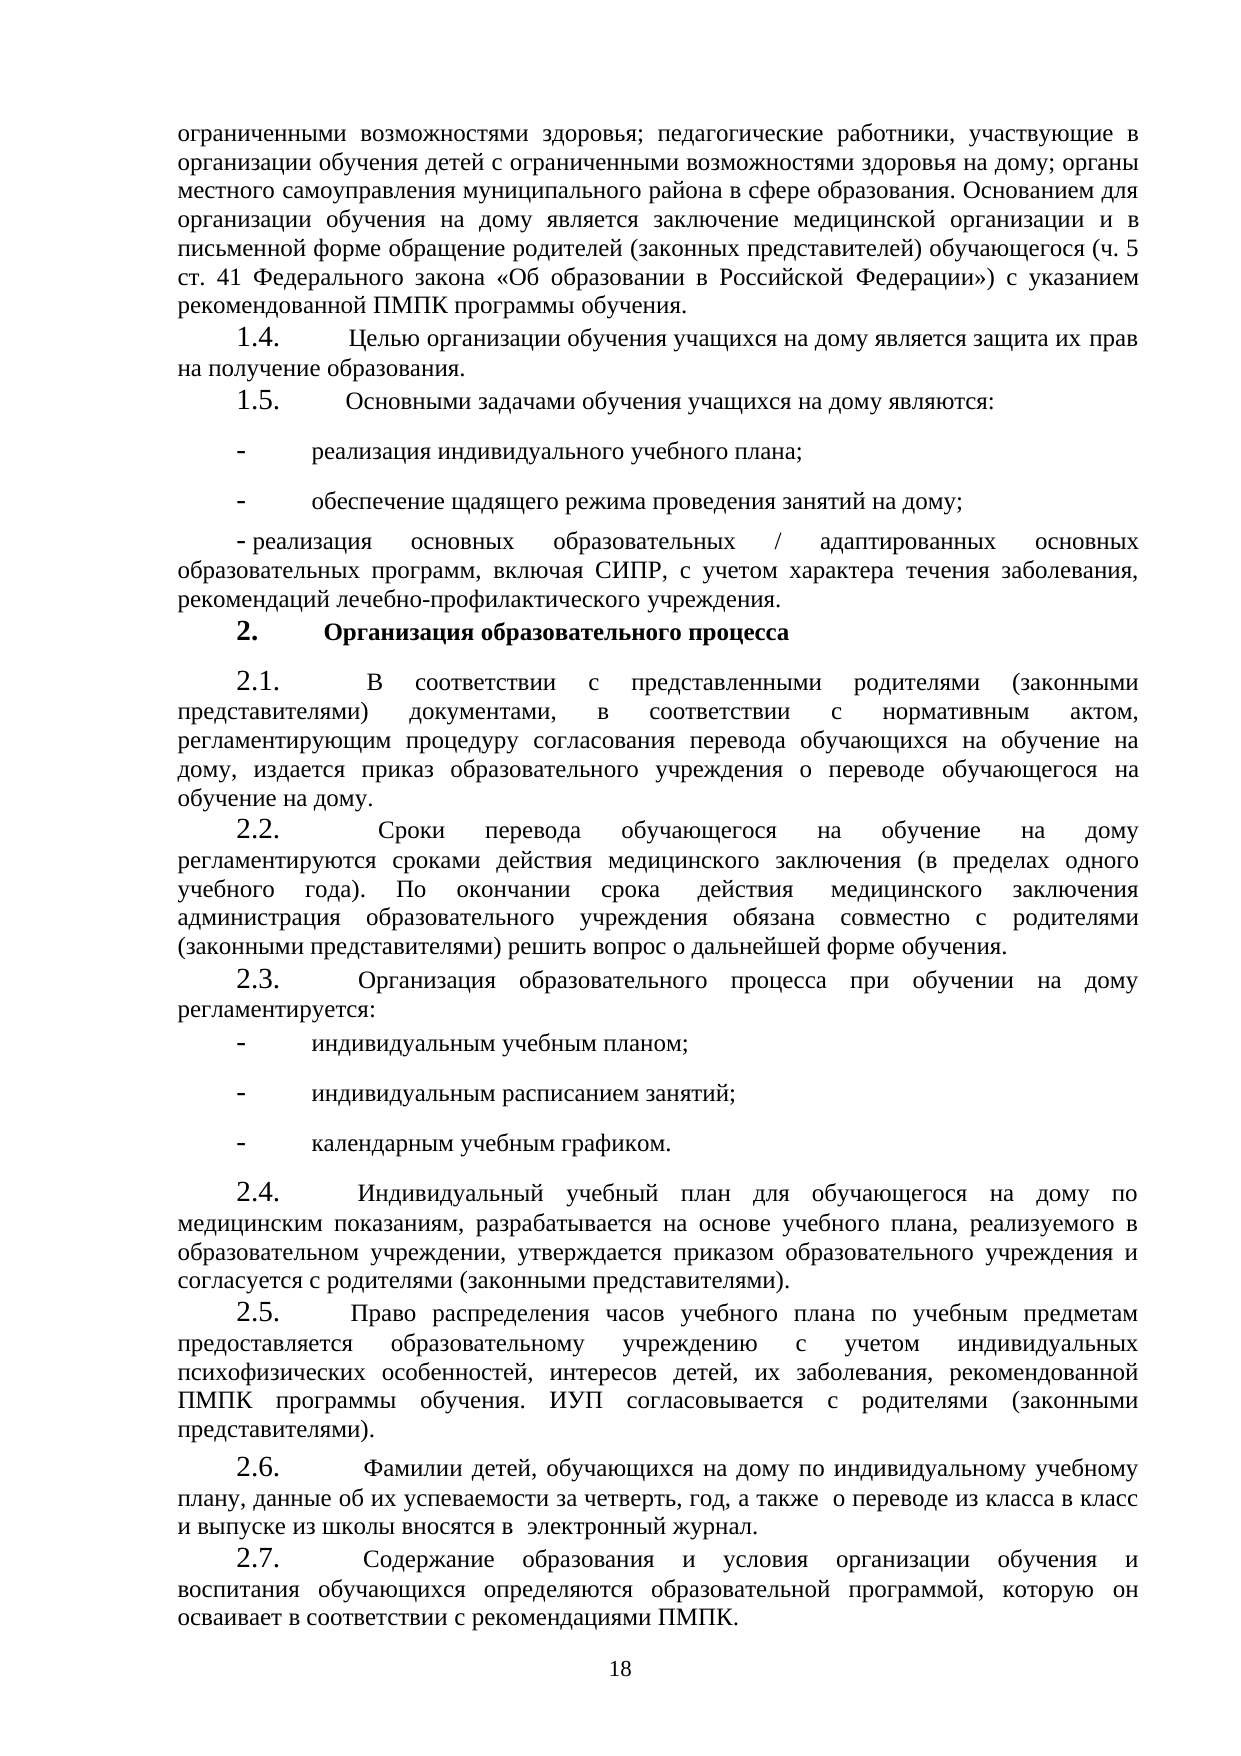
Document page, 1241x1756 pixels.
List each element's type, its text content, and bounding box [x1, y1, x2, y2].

list В соответствии с представленными родителями (законными представителями) документами, в соответствии с нормативным актом, регламентирующим процедуру согласования перевода обучающихся на обучение на дому, издается приказ образовательного учреждения о переводе обучающегося на обучение на дому. [177, 663, 1139, 811]
list Фамилии детей, обучающихся на дому по индивидуальному учебному плану, данные об их успеваемости за четверть, год, а также о переводе из класса в класс и выпуске из школы вносятся в электронный журнал. [177, 1449, 1138, 1540]
list реализация индивидуального учебного плана; [177, 432, 1152, 466]
list календарным учебным графиком. [177, 1124, 1152, 1158]
list обеспечение щадящего режима проведения занятий на дому; [177, 482, 1152, 516]
list Организация образовательного процесса при обучении на дому регламентируется: [177, 961, 1138, 1023]
list Сроки перевода обучающегося на обучение на дому регламентируются сроками действия медицинского заключения (в пределах одного учебного года). По окончании срока действия медицинского заключения администрация образовательного учреждения обязана совместно с родителями (законными представителями) решить вопрос о дальнейшей форме обучения. [177, 811, 1139, 960]
subtitle Организация образовательного процесса [177, 613, 1152, 647]
list Индивидуальный учебный план для обучающегося на дому по медицинским показаниям, разрабатывается на основе учебного плана, реализуемого в образовательном учреждении, утверждается приказом образовательного учреждения и согласуется с родителями (законными представителями). [177, 1174, 1138, 1294]
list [177, 118, 1139, 319]
list Право распределения часов учебного плана по учебным предметам предоставляется образовательному учреждению с учетом индивидуальных психофизических особенностей, интересов детей, их заболевания, рекомендованной ПМПК программы обучения. ИУП согласовывается с родителями (законными представителями). [177, 1294, 1138, 1443]
list Целью организации обучения учащихся на дому является защита их прав на получение образования. [177, 319, 1138, 382]
list индивидуальным расписанием занятий; [177, 1074, 1152, 1108]
list Основными задачами обучения учащихся на дому являются: [177, 382, 1152, 416]
list Содержание образования и условия организации обучения и воспитания обучающихся определяются образовательной программой, которую он осваивает в соответствии с рекомендациями ПМПК. [177, 1540, 1138, 1631]
list реализация основных образовательных / адаптированных основных образовательных программ, включая СИПР, с учетом характера течения заболевания, рекомендаций лечебно-профилактического учреждения. [177, 522, 1139, 613]
list индивидуальным учебным планом; [177, 1024, 1152, 1058]
